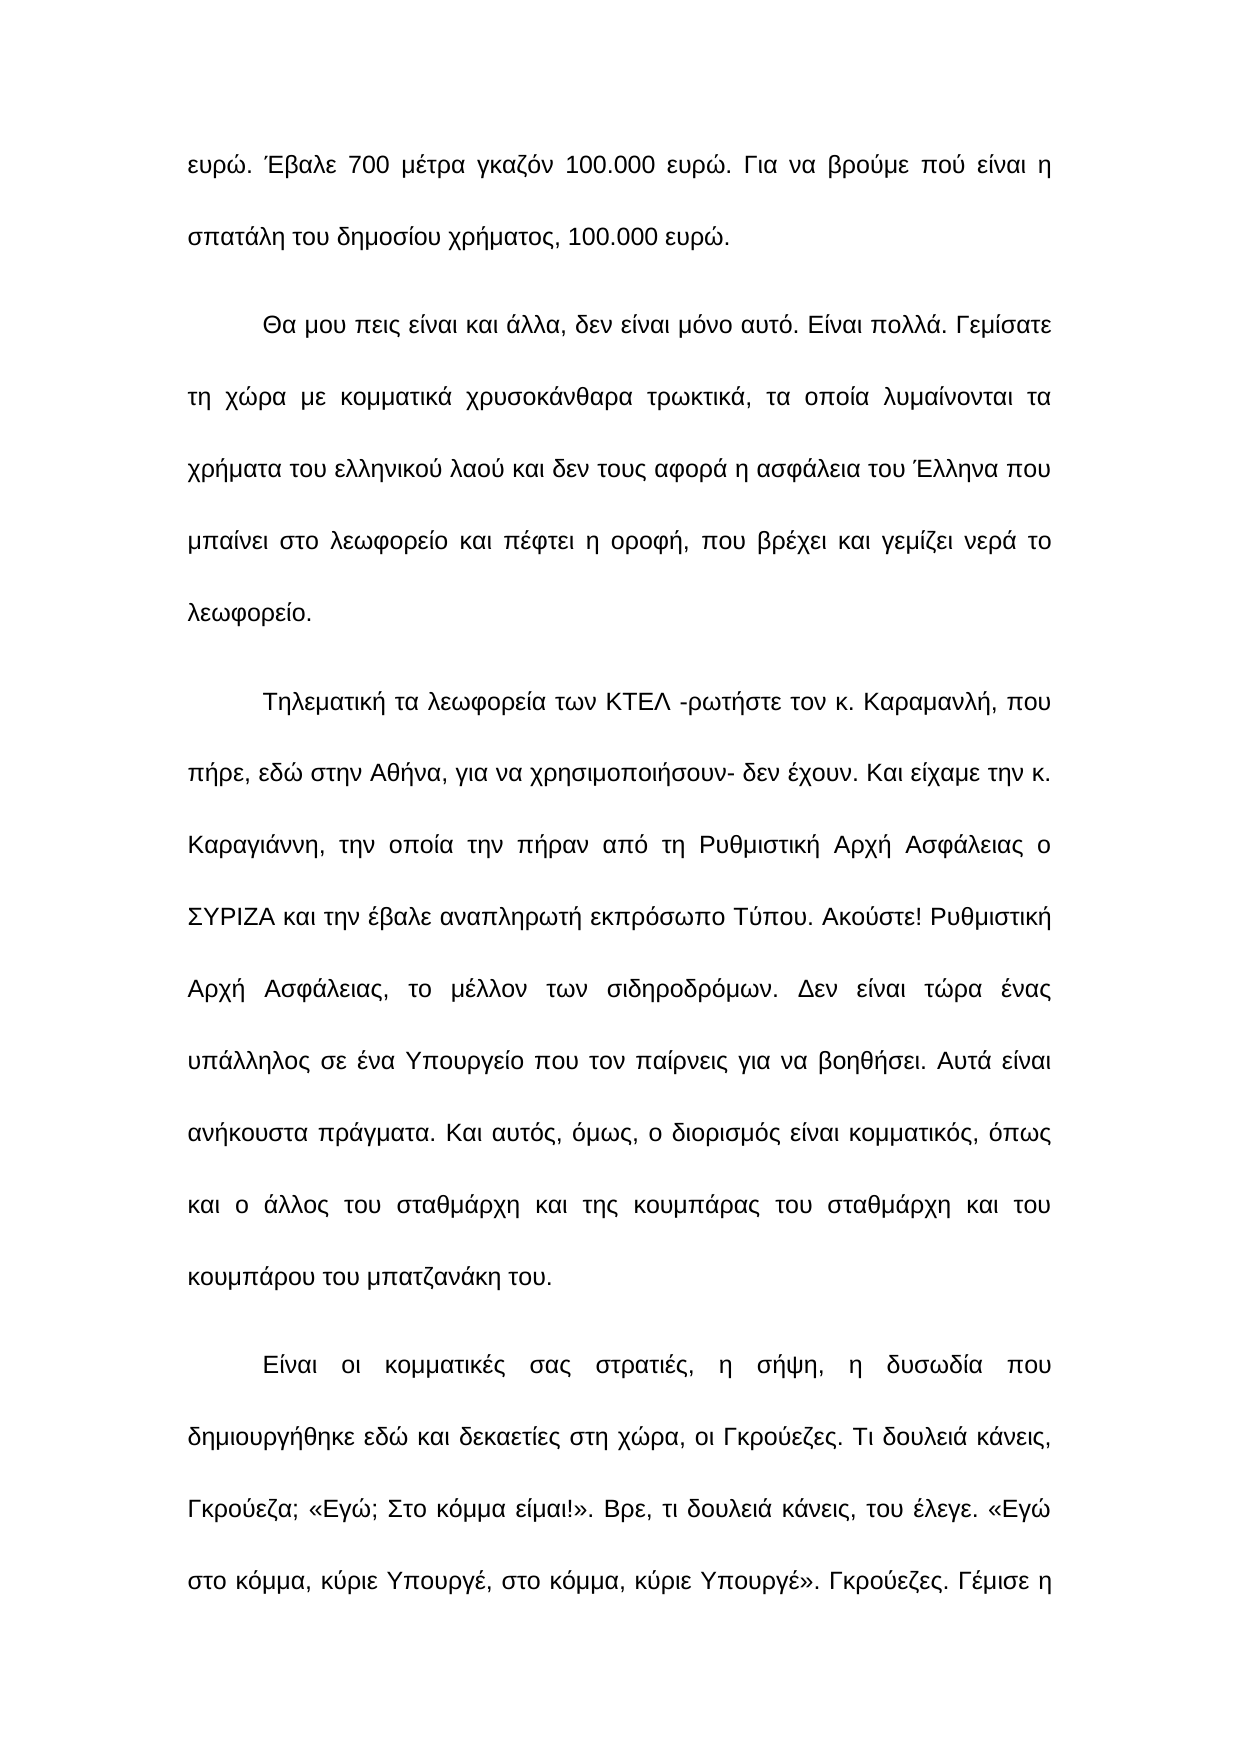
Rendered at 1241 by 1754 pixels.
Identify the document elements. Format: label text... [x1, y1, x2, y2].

text Τηλεματική τα λεωφορεία των ΚΤΕΛ -ρωτήστε τον κ. Καραμανλή, που πήρε, εδώ στην Αθήνα, για να χρησιμοποιήσουν- δεν έχουν. Και είχαμε την κ. Καραγιάννη, την οποία την πήραν από τη Ρυθμιστική Αρχή Ασφάλειας ο ΣΥΡΙΖΑ και την έβαλε αναπληρωτή εκπρόσωπο Τύπου. Ακούστε! Ρυθμιστική Αρχή Ασφάλειας, το μέλλον των σιδηροδρόμων. Δεν είναι τώρα ένας υπάλληλος σε ένα Υπουργείο που τον παίρνεις για να βοηθήσει. Αυτά είναι ανήκουστα πράγματα. Και αυτός, όμως, ο διορισμός είναι κομματικός, όπως και ο άλλος του σταθμάρχη και της κουμπάρας του σταθμάρχη και του κουμπάρου του μπατζανάκη του. [187, 686, 1053, 1290]
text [187, 1350, 1053, 1594]
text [187, 150, 1053, 251]
text Θα μου πεις είναι και άλλα, δεν είναι μόνο αυτό. Είναι πολλά. Γεμίσατε τη χώρα με κομματικά χρυσοκάνθαρα τρωκτικά, τα οποία λυμαίνονται τα χρήματα του ελληνικού λαού και δεν τους αφορά η ασφάλεια του Έλληνα που μπαίνει στο λεωφορείο και πέφτει η οροφή, που βρέχει και γεμίζει νερά το λεωφορείο. [187, 310, 1053, 627]
